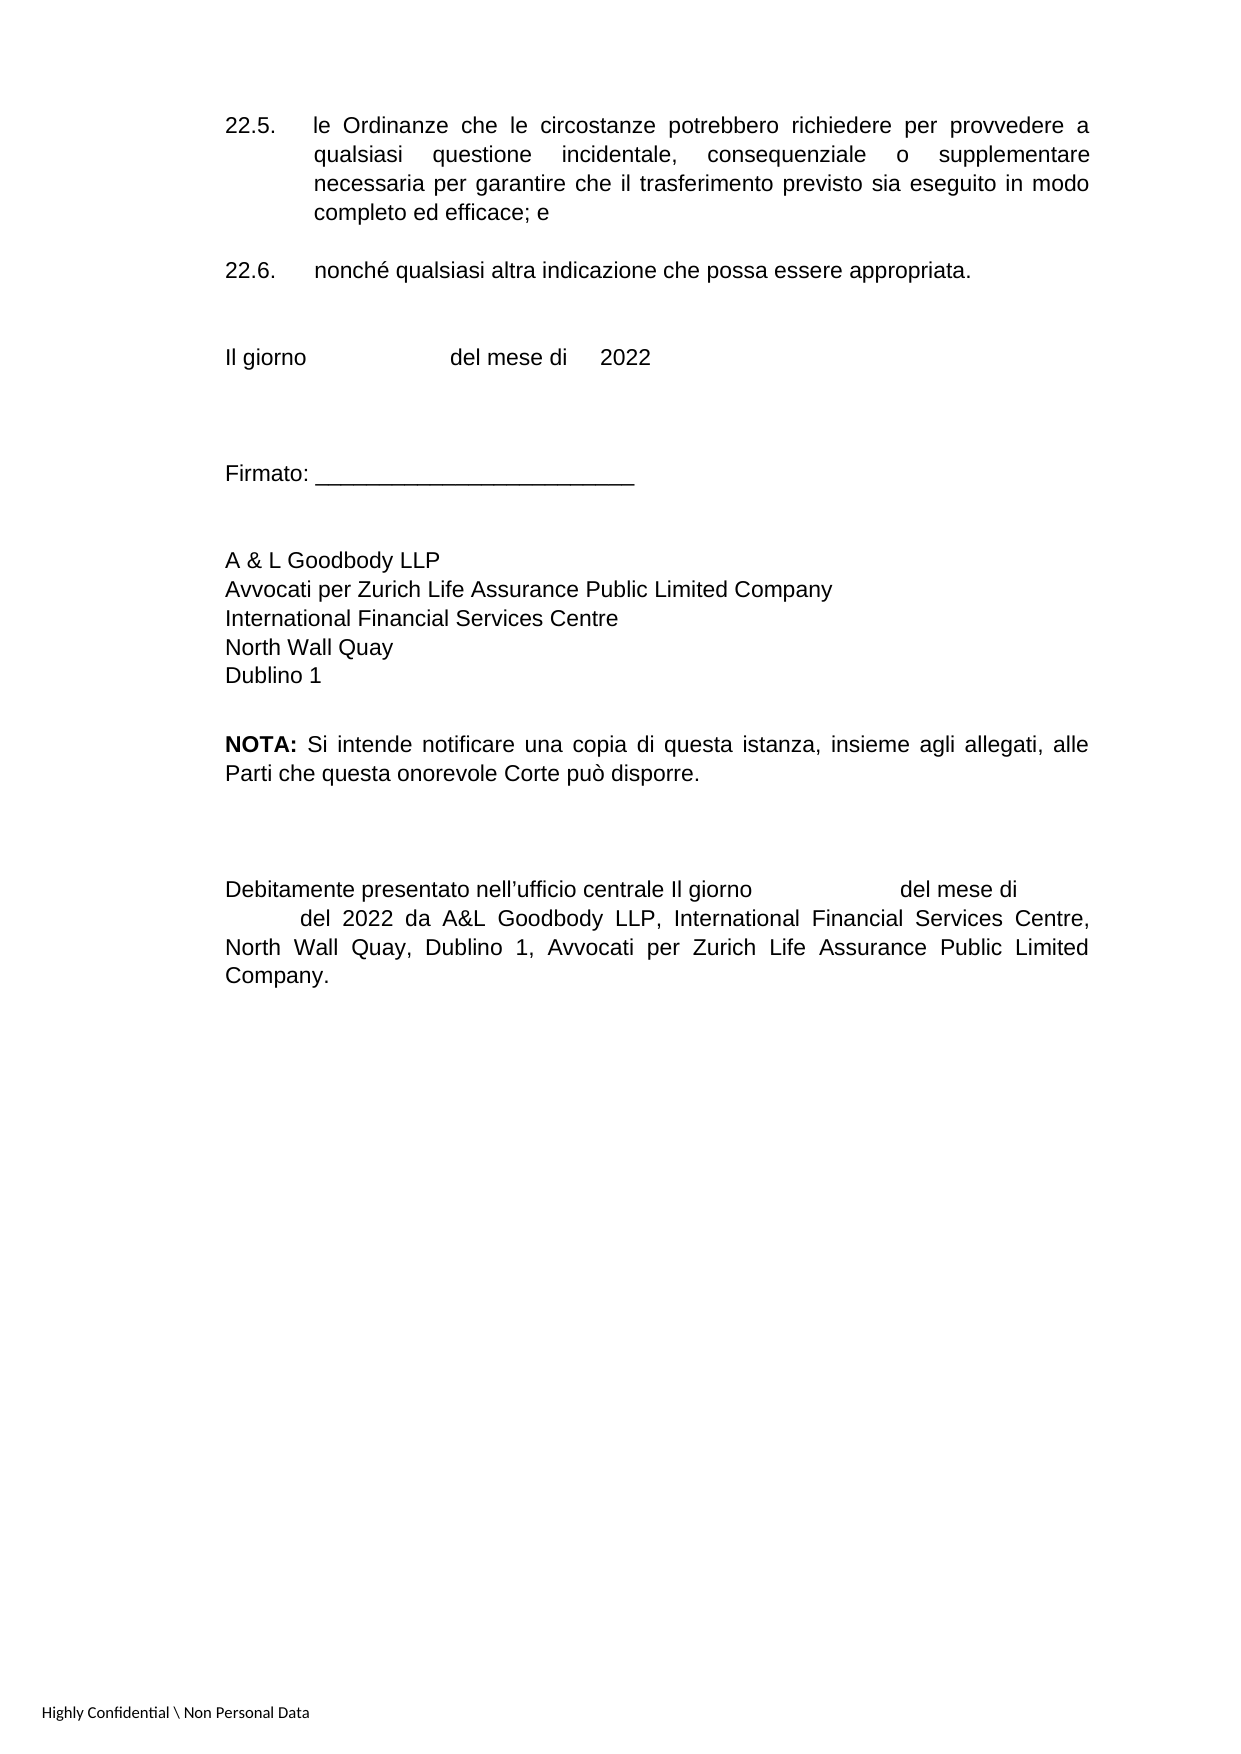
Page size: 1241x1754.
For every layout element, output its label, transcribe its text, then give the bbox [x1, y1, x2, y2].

text Firmato: _________________________ [225, 460, 1090, 486]
text International Financial Services Centre [225, 604, 1090, 631]
subtitle 22.6. nonché qualsiasi altra indicazione che possa essere appropriata. [225, 257, 1090, 283]
text Debitamente presentato nell’ufficio centrale Il giorno del mese di del 2022 da A&L Goodbody LLP, International Financial Services Centre, North Wall Quay, Dublino 1, Avvocati per Zurich Life Assurance Public Limited Company. [225, 876, 1090, 989]
subtitle 22.5. le Ordinanze che le circostanze potrebbero richiedere per provvedere a qualsiasi questione incidentale, consequenziale o supplementare necessaria per garantire che il trasferimento previsto sia eseguito in modo completo ed efficace; e [225, 112, 1090, 225]
text North Wall Quay [225, 633, 1090, 660]
text Il giorno del mese di 2022 [225, 344, 1090, 370]
text Dublino 1 [225, 662, 1090, 689]
text NOTA: Si intende notificare una copia di questa istanza, insieme agli allegati, alle Parti che questa onorevole Corte può disporre. [225, 731, 1090, 786]
text A & L Goodbody LLP [225, 547, 1090, 573]
text Avvocati per Zurich Life Assurance Public Limited Company [225, 576, 1090, 602]
